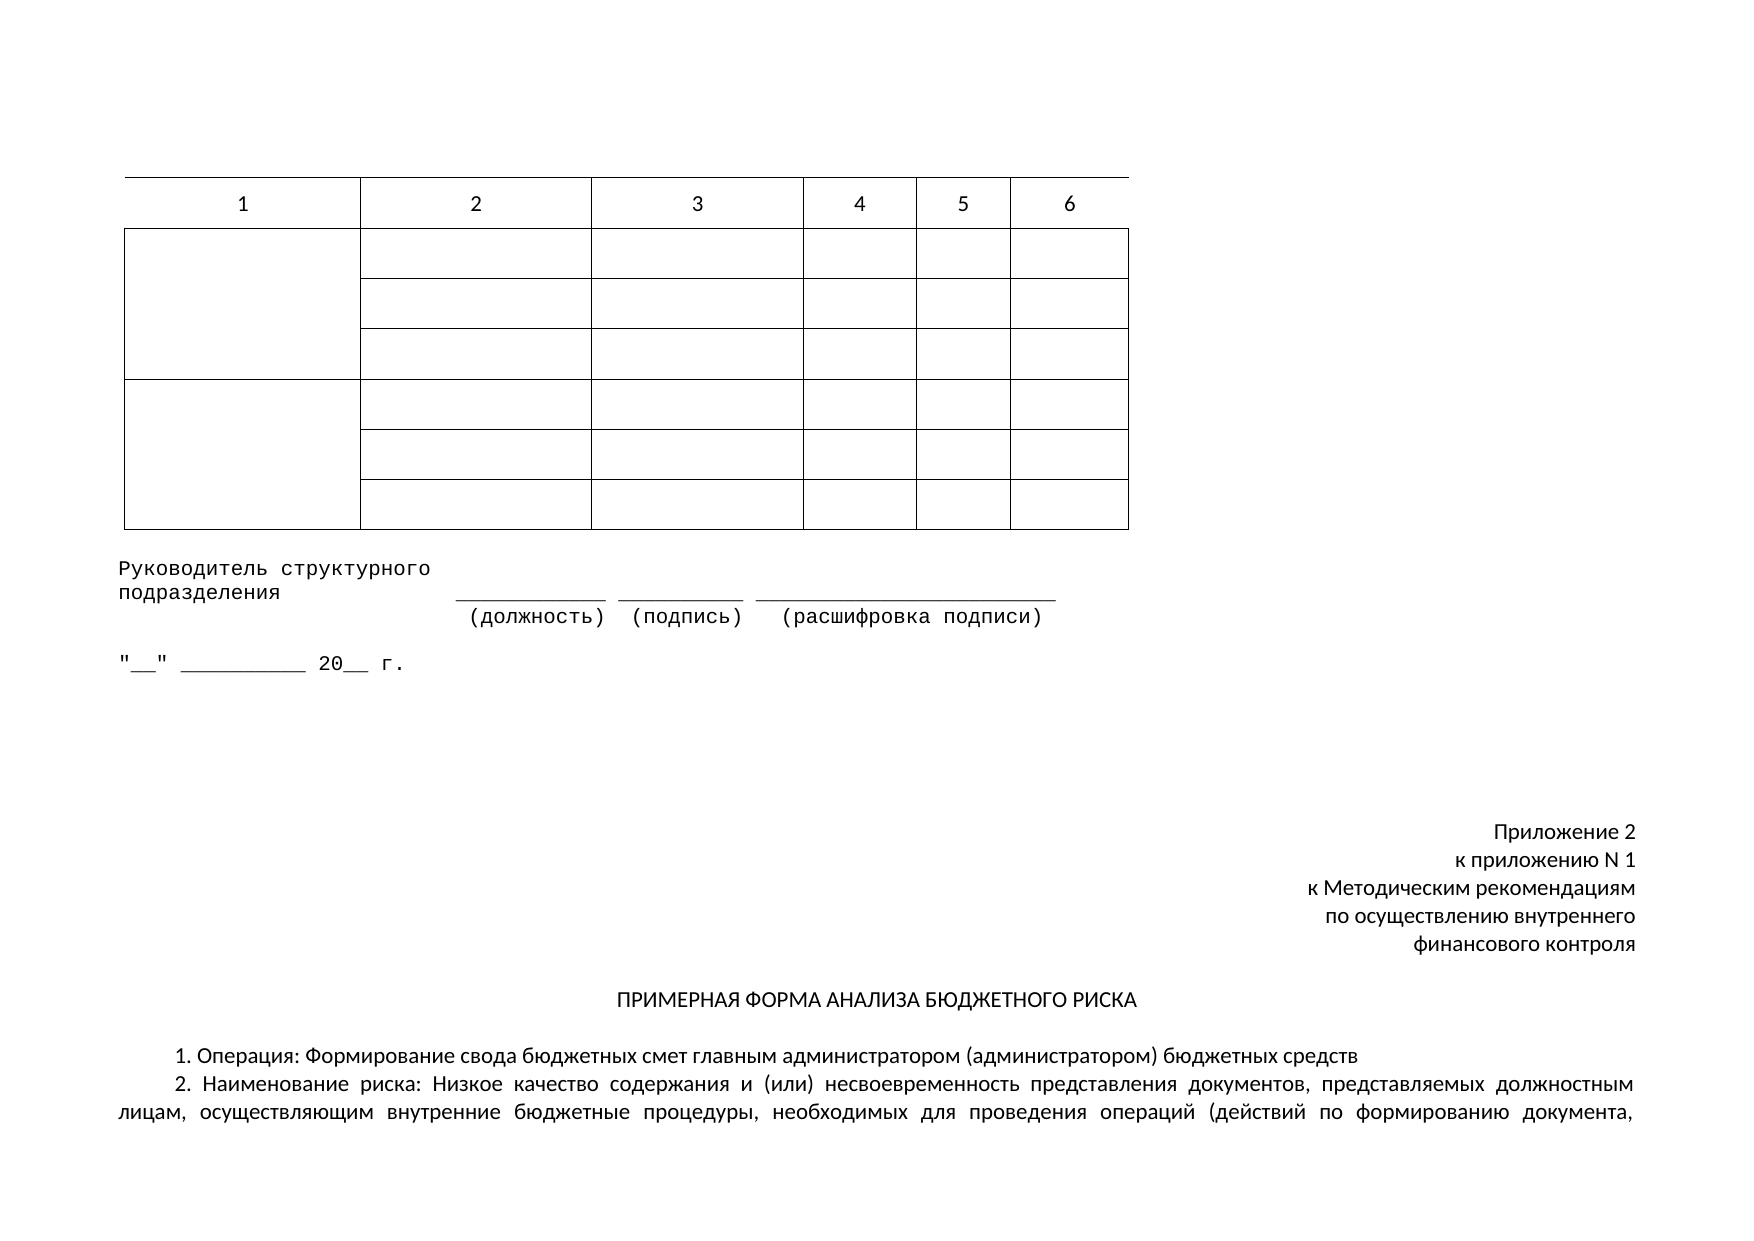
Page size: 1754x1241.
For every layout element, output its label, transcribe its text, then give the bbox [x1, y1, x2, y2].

table_cell [592, 480, 803, 529]
table_cell 5 [917, 178, 1010, 227]
table_cell [125, 380, 360, 529]
table_cell [592, 229, 803, 278]
table_cell [361, 380, 591, 429]
text к Методическим рекомендациям [118, 873, 1636, 901]
table_cell [917, 430, 1010, 479]
table_cell [804, 229, 916, 278]
text по осуществлению внутреннего [118, 901, 1636, 929]
table_cell [361, 329, 591, 378]
text ПРИМЕРНАЯ ФОРМА АНАЛИЗА БЮДЖЕТНОГО РИСКА [118, 985, 1636, 1013]
table_cell 4 [804, 178, 916, 227]
table_cell [361, 229, 591, 278]
table_cell 1 [125, 178, 360, 227]
text к приложению N 1 [118, 845, 1636, 873]
table_cell [917, 380, 1010, 429]
table_cell [804, 279, 916, 328]
table_cell [1011, 380, 1128, 429]
table_cell [1011, 480, 1128, 529]
table_cell [592, 430, 803, 479]
text Приложение 2 [118, 817, 1636, 845]
table_cell [917, 480, 1010, 529]
table_cell [361, 430, 591, 479]
text "__" __________ 20__ г. [118, 653, 1636, 677]
table_cell [1011, 279, 1128, 328]
table_cell [361, 279, 591, 328]
table_cell 3 [592, 178, 803, 227]
text Руководитель структурного [118, 558, 1636, 582]
table_cell [804, 329, 916, 378]
table_cell [592, 380, 803, 429]
table_cell [125, 229, 360, 378]
text (должность) (подпись) (расшифровка подписи) [118, 606, 1636, 629]
table_cell 6 [1011, 178, 1129, 227]
table_cell [1011, 430, 1128, 479]
table_cell [804, 430, 916, 479]
text 1. Операция: Формирование свода бюджетных смет главным администратором (администратором) бюджетных средств [118, 1041, 1636, 1069]
text подразделения ____________ __________ ________________________ [118, 582, 1636, 606]
table_cell [917, 229, 1010, 278]
table_cell [1011, 329, 1128, 378]
table_cell 2 [361, 178, 591, 227]
table_cell [592, 329, 803, 378]
table_cell [804, 480, 916, 529]
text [118, 1069, 1636, 1125]
text финансового контроля [118, 929, 1636, 957]
table_cell [917, 279, 1010, 328]
table_cell [592, 279, 803, 328]
table_cell [361, 480, 591, 529]
table_cell [917, 329, 1010, 378]
table_cell [1011, 229, 1128, 278]
table_cell [804, 380, 916, 429]
